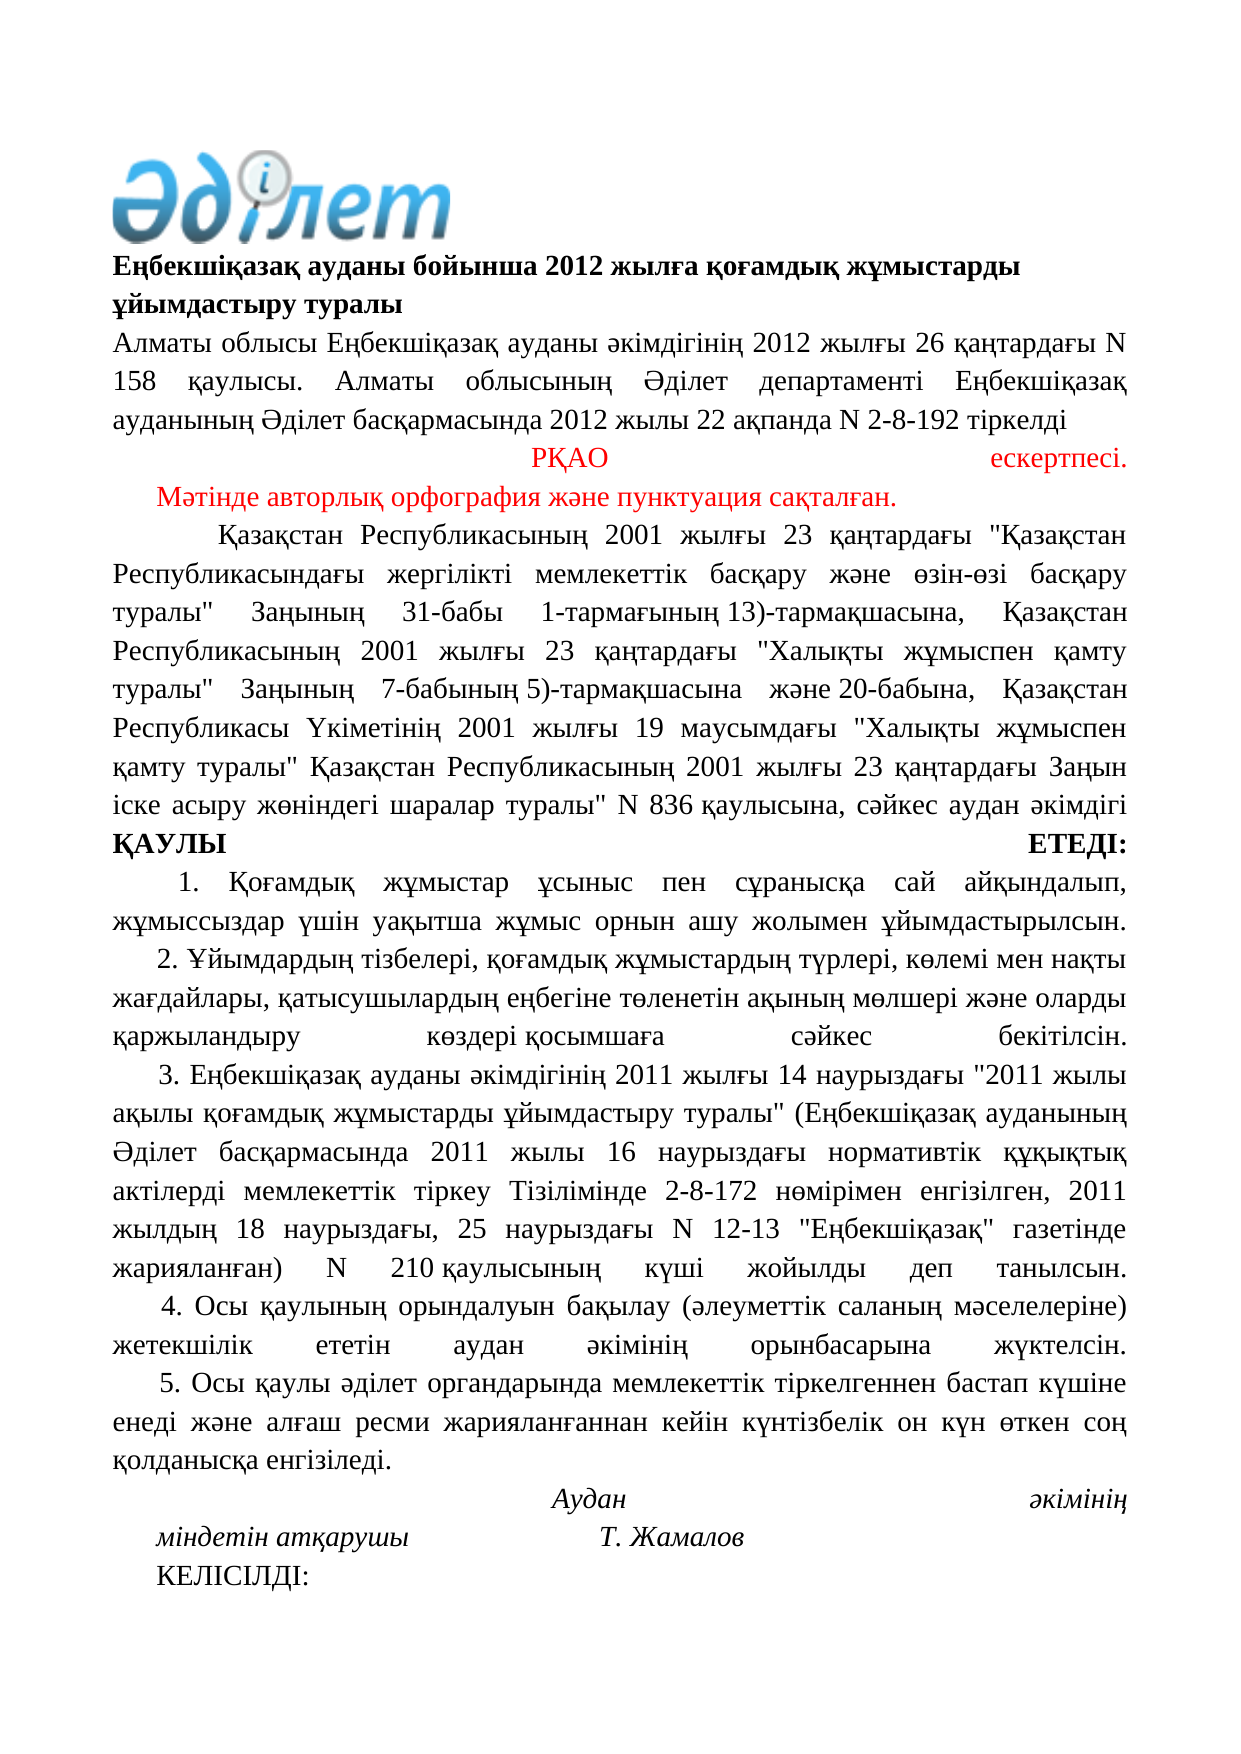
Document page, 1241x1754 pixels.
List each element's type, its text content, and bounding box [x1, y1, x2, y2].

text Алматы облысы Еңбекшіқазақ ауданы әкімдігінің 2012 жылғы 26 қаңтардағы N 158 қаулысы. Алматы облысының Әділет департаменті Еңбекшіқазақ ауданының Әділет басқармасында 2012 жылы 22 ақпанда N 2-8-192 тіркелді [112, 325, 1128, 435]
text КЕЛІСІЛДІ: [112, 1558, 1128, 1592]
text Аудан әкімінің міндетін атқарушы Т. Жамалов [112, 1481, 1128, 1553]
text РҚАО ескертпесі. Мәтінде авторлық орфография және пунктуация сақталған. [112, 440, 1128, 512]
picture [112, 150, 451, 244]
text Қазақстан Республикасының 2001 жылғы 23 қаңтардағы "Қазақстан Республикасындағы жергілікті мемлекеттік басқару және өзін-өзі басқару туралы" Заңының 31-бабы 1-тармағының 13)-тармақшасына, Қазақстан Республикасының 2001 жылғы 23 қаңтардағы "Халықты жұмыспен қамту туралы" Заңының 7-бабының 5)-тармақшасына және 20-бабына, Қазақстан Республикасы Үкіметінің 2001 жылғы 19 маусымдағы "Халықты жұмыспен қамту туралы" Қазақстан Республикасының 2001 жылғы 23 қаңтардағы Заңын іске асыру жөніндегі шаралар туралы" N 836 қаулысына, сәйкес аудан әкімдігі ҚАУЛЫ ЕТЕДІ: 1. Қоғамдық жұмыстар ұсыныс пен сұранысқа сай айқындалып, жұмыссыздар үшін уақытша жұмыс орнын ашу жолымен ұйымдастырылсын. 2. Ұйымдардың тізбелері, қоғамдық жұмыстардың түрлері, көлемі мен нақты жағдайлары, қатысушылардың еңбегіне төленетін ақының мөлшері және оларды қаржыландыру көздері қосымшаға сәйкес бекітілсін. 3. Еңбекшіқазақ ауданы әкімдігінің 2011 жылғы 14 наурыздағы "2011 жылы ақылы қоғамдық жұмыстарды ұйымдастыру туралы" (Еңбекшіқазақ ауданының Әділет басқармасында 2011 жылы 16 наурыздағы нормативтік құқықтық актілерді мемлекеттік тіркеу Тізілімінде 2-8-172 нөмірімен енгізілген, 2011 жылдың 18 наурыздағы, 25 наурыздағы N 12-13 "Еңбекшіқазақ" газетінде жарияланған) N 210 қаулысының күші жойылды деп танылсын. 4. Осы қаулының орындалуын бақылау (әлеуметтік саланың мәселелеріне) жетекшілік ететін аудан әкімінің орынбасарына жүктелсін. 5. Осы қаулы әділет органдарында мемлекеттік тіркелгеннен бастап күшіне енеді және алғаш ресми жарияланғаннан кейін күнтізбелік он күн өткен соң қолданысқа енгізіледі. [112, 517, 1128, 1476]
text Еңбекшіқазақ ауданы бойынша 2012 жылға қоғамдық жұмыстарды ұйымдастыру туралы [112, 248, 1128, 320]
